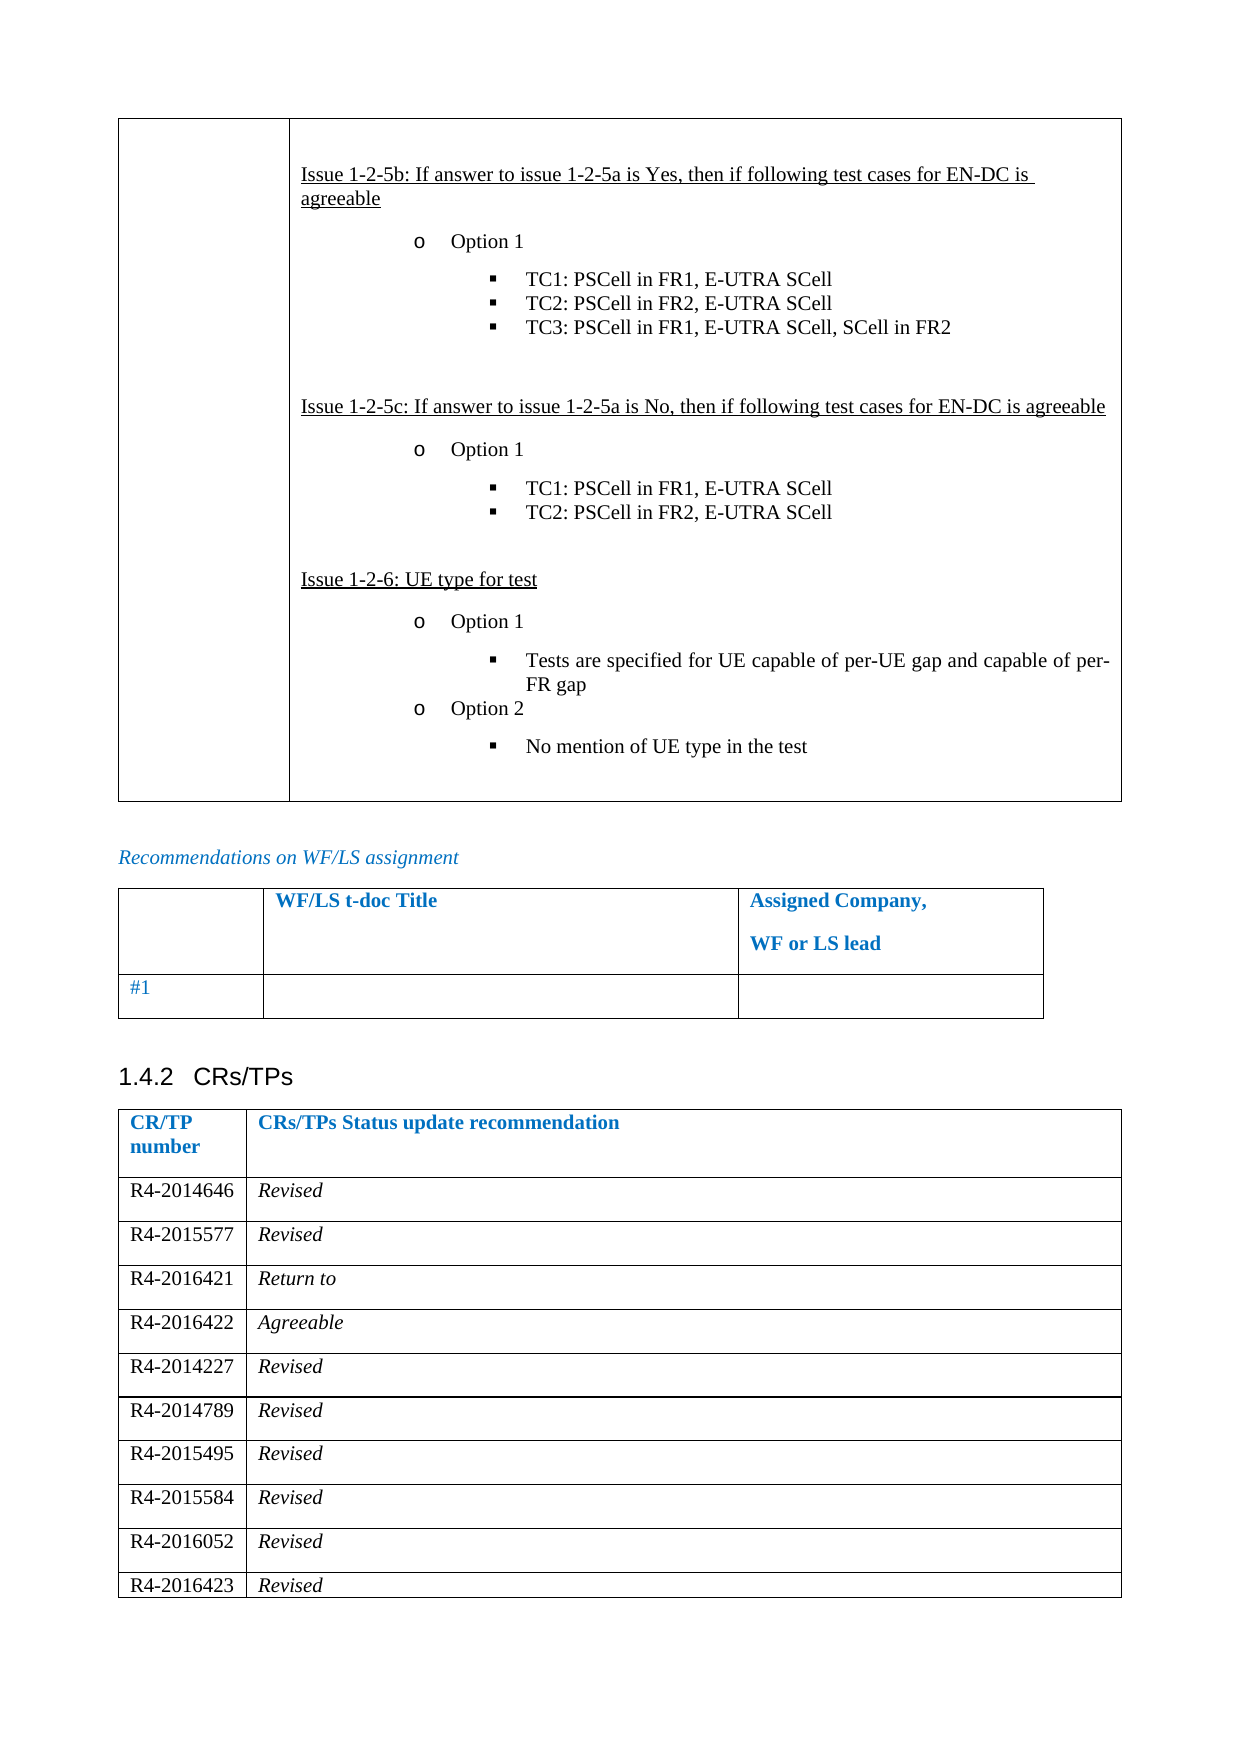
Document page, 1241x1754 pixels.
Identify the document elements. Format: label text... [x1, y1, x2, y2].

table_cell R4-2016421 [119, 1266, 246, 1309]
table_cell R4-2015577 [119, 1222, 246, 1265]
table_cell R4-2016423 [119, 1573, 246, 1597]
table_cell R4-2014646 [119, 1178, 246, 1221]
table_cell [119, 119, 289, 801]
table_cell Revised [247, 1485, 1121, 1528]
table_header Assigned Company, WF or LS lead [739, 889, 1043, 974]
table_header CR/TP number [119, 1110, 246, 1177]
table_cell R4-2015584 [119, 1485, 246, 1528]
table_cell R4-2016052 [119, 1529, 246, 1572]
table_cell Return to [247, 1266, 1121, 1309]
table_cell [264, 975, 738, 1018]
table_cell Revised [247, 1573, 1121, 1597]
table_cell R4-2014789 [119, 1398, 246, 1440]
table_cell Revised [247, 1529, 1121, 1572]
table_cell Revised [247, 1354, 1121, 1396]
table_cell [290, 119, 1121, 801]
table_header WF/LS t-doc Title [264, 889, 738, 974]
subtitle CRs/TPs [118, 1062, 1122, 1091]
table_cell Revised [247, 1178, 1121, 1221]
table_cell Revised [247, 1441, 1121, 1484]
table_cell Revised [247, 1398, 1121, 1440]
table_header [119, 889, 263, 974]
table_cell R4-2016422 [119, 1310, 246, 1353]
text Recommendations on WF/LS assignment [118, 844, 1122, 869]
table_cell R4-2014227 [119, 1354, 246, 1396]
table_cell #1 [119, 975, 263, 1018]
table_cell Agreeable [247, 1310, 1121, 1353]
table_header CRs/TPs Status update recommendation [247, 1110, 1121, 1177]
table_cell R4-2015495 [119, 1441, 246, 1484]
table_cell Revised [247, 1222, 1121, 1265]
table_cell [739, 975, 1043, 1018]
